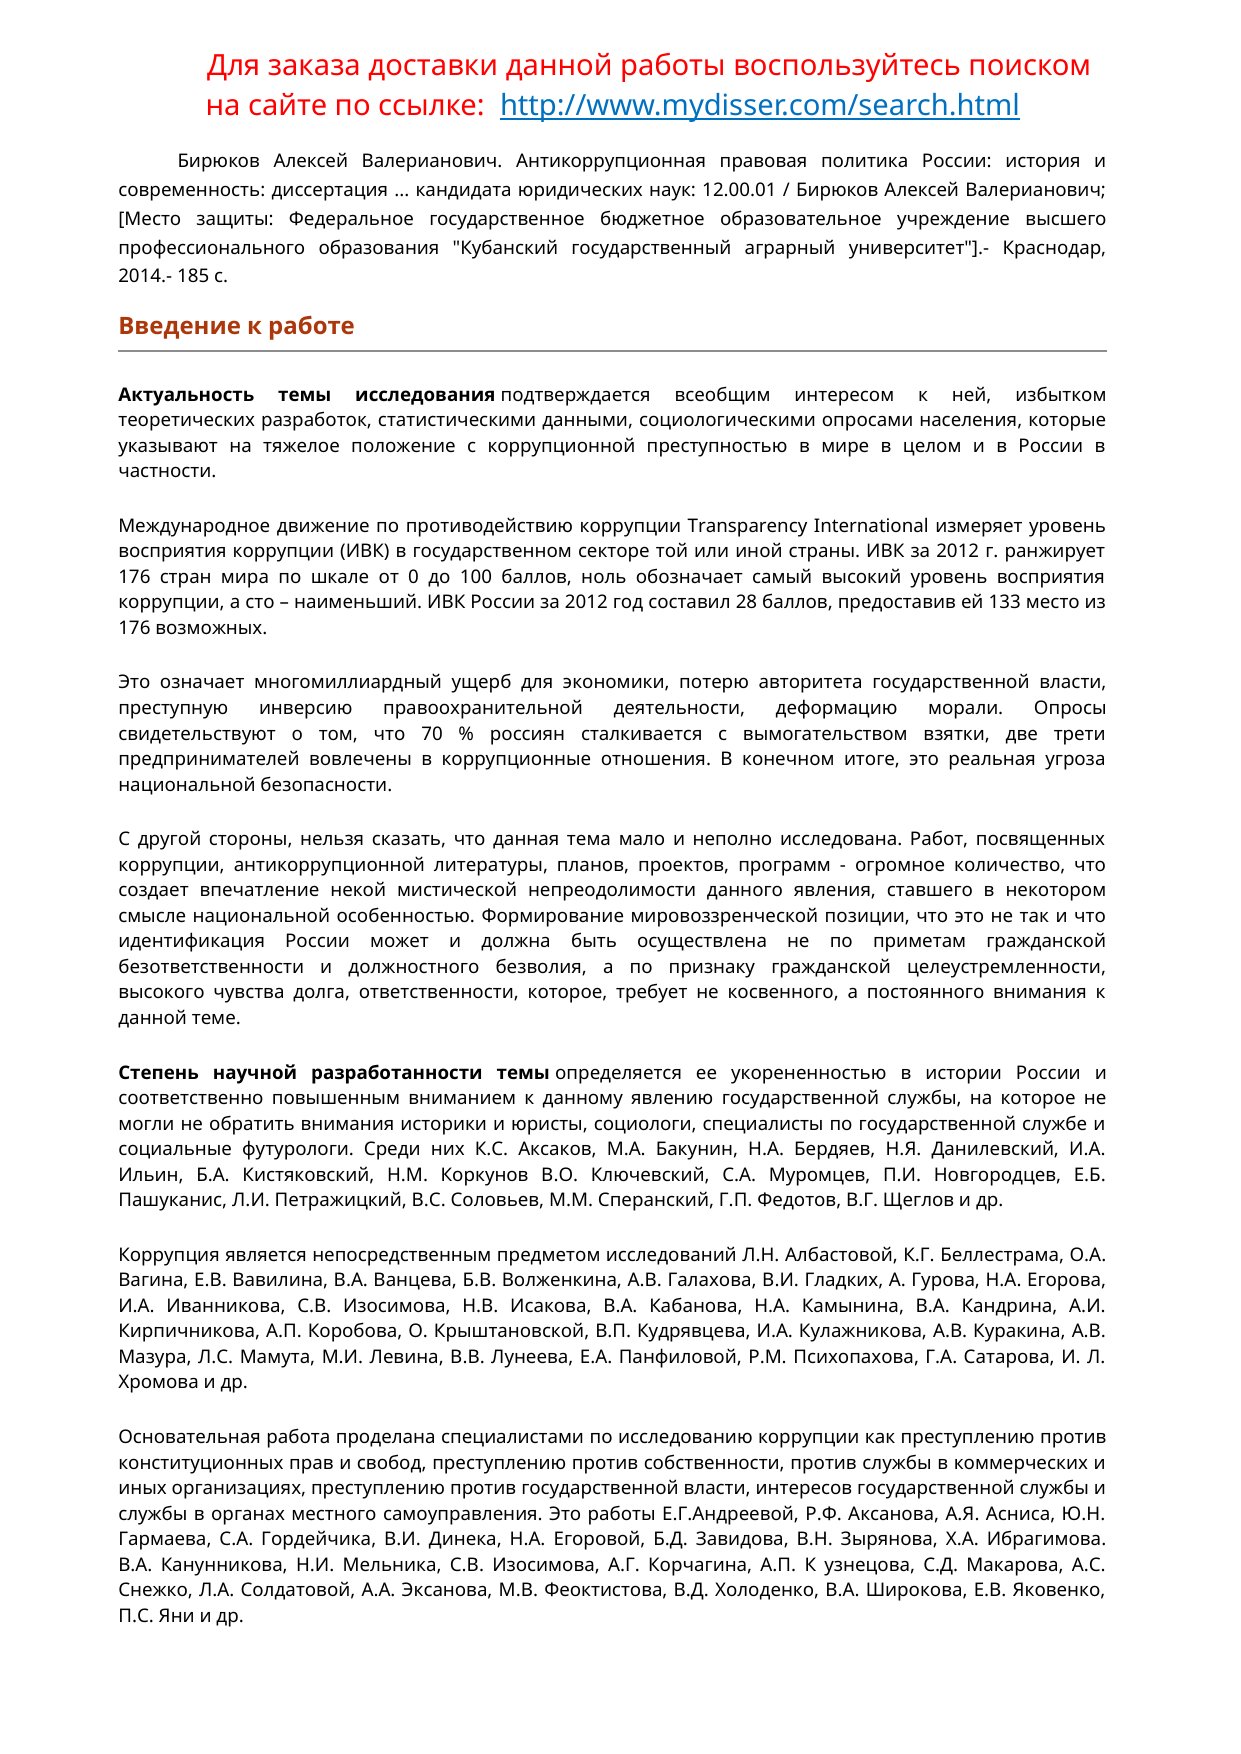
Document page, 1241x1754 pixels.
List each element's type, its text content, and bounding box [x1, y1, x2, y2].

text С другой стороны, нельзя сказать, что данная тема мало и неполно исследована. Работ, посвященных коррупции, антикоррупционной литературы, планов, проектов, программ - огромное количество, что создает впечатление некой мистической непреодолимости данного явления, ставшего в некотором смысле национальной особенностью. Формирование мировоззренческой позиции, что это не так и что идентификация России может и должна быть осуществлена не по приметам гражданской безответственности и должностного безволия, а по признаку гражданской целеустремленности, высокого чувства долга, ответственности, которое, требует не косвенного, а постоянного внимания к данной теме. [118, 826, 1107, 1030]
text Степень научной разработанности темы определяется ее укорененностью в истории России и соответственно повышенным вниманием к данному явлению государственной службы, на которое не могли не обратить внимания историки и юристы, социологи, специалисты по государственной службе и социальные футурологи. Среди них К.С. Аксаков, М.А. Бакунин, Н.А. Бердяев, Н.Я. Данилевский, И.А. Ильин, Б.А. Кистяковский, Н.М. Коркунов В.О. Ключевский, С.А. Муромцев, П.И. Новгородцев, Е.Б. Пашуканис, Л.И. Петражицкий, В.С. Соловьев, М.М. Сперанский, Г.П. Федотов, В.Г. Щеглов и др. [118, 1059, 1107, 1212]
text Бирюков Алексей Валерианович. Антикоррупционная правовая политика России: история и современность: диссертация ... кандидата юридических наук: 12.00.01 / Бирюков Алексей Валерианович;[Место защиты: Федеральное государственное бюджетное образовательное учреждение высшего профессионального образования "Кубанский государственный аграрный университет"].- Краснодар, 2014.- 185 с. [118, 259, 1107, 288]
text Введение к работе [118, 309, 1107, 350]
text Основательная работа проделана специалистами по исследованию коррупции как преступлению против конституционных прав и свобод, преступлению против собственности, против службы в коммерческих и иных организациях, преступлению против государственной власти, интересов государственной службы и службы в органах местного самоуправления. Это работы Е.Г.Андреевой, Р.Ф. Аксанова, А.Я. Асниса, Ю.Н. Гармаева, С.А. Гордейчика, В.И. Динека, Н.А. Егоровой, Б.Д. Завидова, В.Н. Зырянова, Х.А. Ибрагимова. В.А. Канунникова, Н.И. Мельника, С.В. Изосимова, А.Г. Корчагина, А.П. К узнецова, С.Д. Макарова, А.С. Снежко, Л.А. Солдатовой, А.А. Эксанова, М.В. Феоктистова, В.Д. Холоденко, В.А. Широкова, Е.В. Яковенко, П.С. Яни и др. [118, 1423, 1107, 1628]
text Международное движение по противодействию коррупции Transparency International измеряет уровень восприятия коррупции (ИВК) в государственном секторе той или иной страны. ИВК за 2012 г. ранжирует 176 стран мира по шкале от 0 до 100 баллов, ноль обозначает самый высокий уровень восприятия коррупции, а сто – наименьший. ИВК России за 2012 год составил 28 баллов, предоставив ей 133 место из 176 возможных. [118, 512, 1107, 640]
text Это означает многомиллиардный ущерб для экономики, потерю авторитета государственной власти, преступную инверсию правоохранительной деятельности, деформацию морали. Опросы свидетельствуют о том, что 70 % россиян сталкивается с вымогательством взятки, две трети предпринимателей вовлечены в коррупционные отношения. В конечном итоге, это реальная угроза национальной безопасности. [118, 669, 1107, 796]
text Актуальность темы исследования подтверждается всеобщим интересом к ней, избытком теоретических разработок, статистическими данными, социологическими опросами населения, которые указывают на тяжелое положение с коррупционной преступностью в мире в целом и в России в частности. [118, 381, 1107, 483]
text Бирюков Алексей Валерианович. Антикоррупционная правовая политика России: история и современность: диссертация ... кандидата юридических наук: 12.00.01 / Бирюков Алексей Валерианович;[Место защиты: Федеральное государственное бюджетное образовательное учреждение высшего профессионального образования "Кубанский государственный аграрный университет"].- Краснодар, 2014.- 185 с. [118, 144, 1107, 177]
text Коррупция является непосредственным предметом исследований Л.Н. Албастовой, К.Г. Беллестрама, О.А. Вагина, Е.В. Вавилина, В.А. Ванцева, Б.В. Волженкина, А.В. Галахова, В.И. Гладких, А. Гурова, Н.А. Егорова, И.А. Иванникова, С.В. Изосимова, Н.В. Исакова, В.А. Кабанова, Н.А. Камынина, В.А. Кандрина, А.И. Кирпичникова, А.П. Коробова, О. Крыштановской, В.П. Кудрявцева, И.А. Кулажникова, А.В. Куракина, А.В. Мазура, Л.С. Мамута, М.И. Левина, В.В. Лунеева, Е.А. Панфиловой, Р.М. Психопахова, Г.А. Сатарова, И. Л. Хромова и др. [118, 1241, 1107, 1394]
